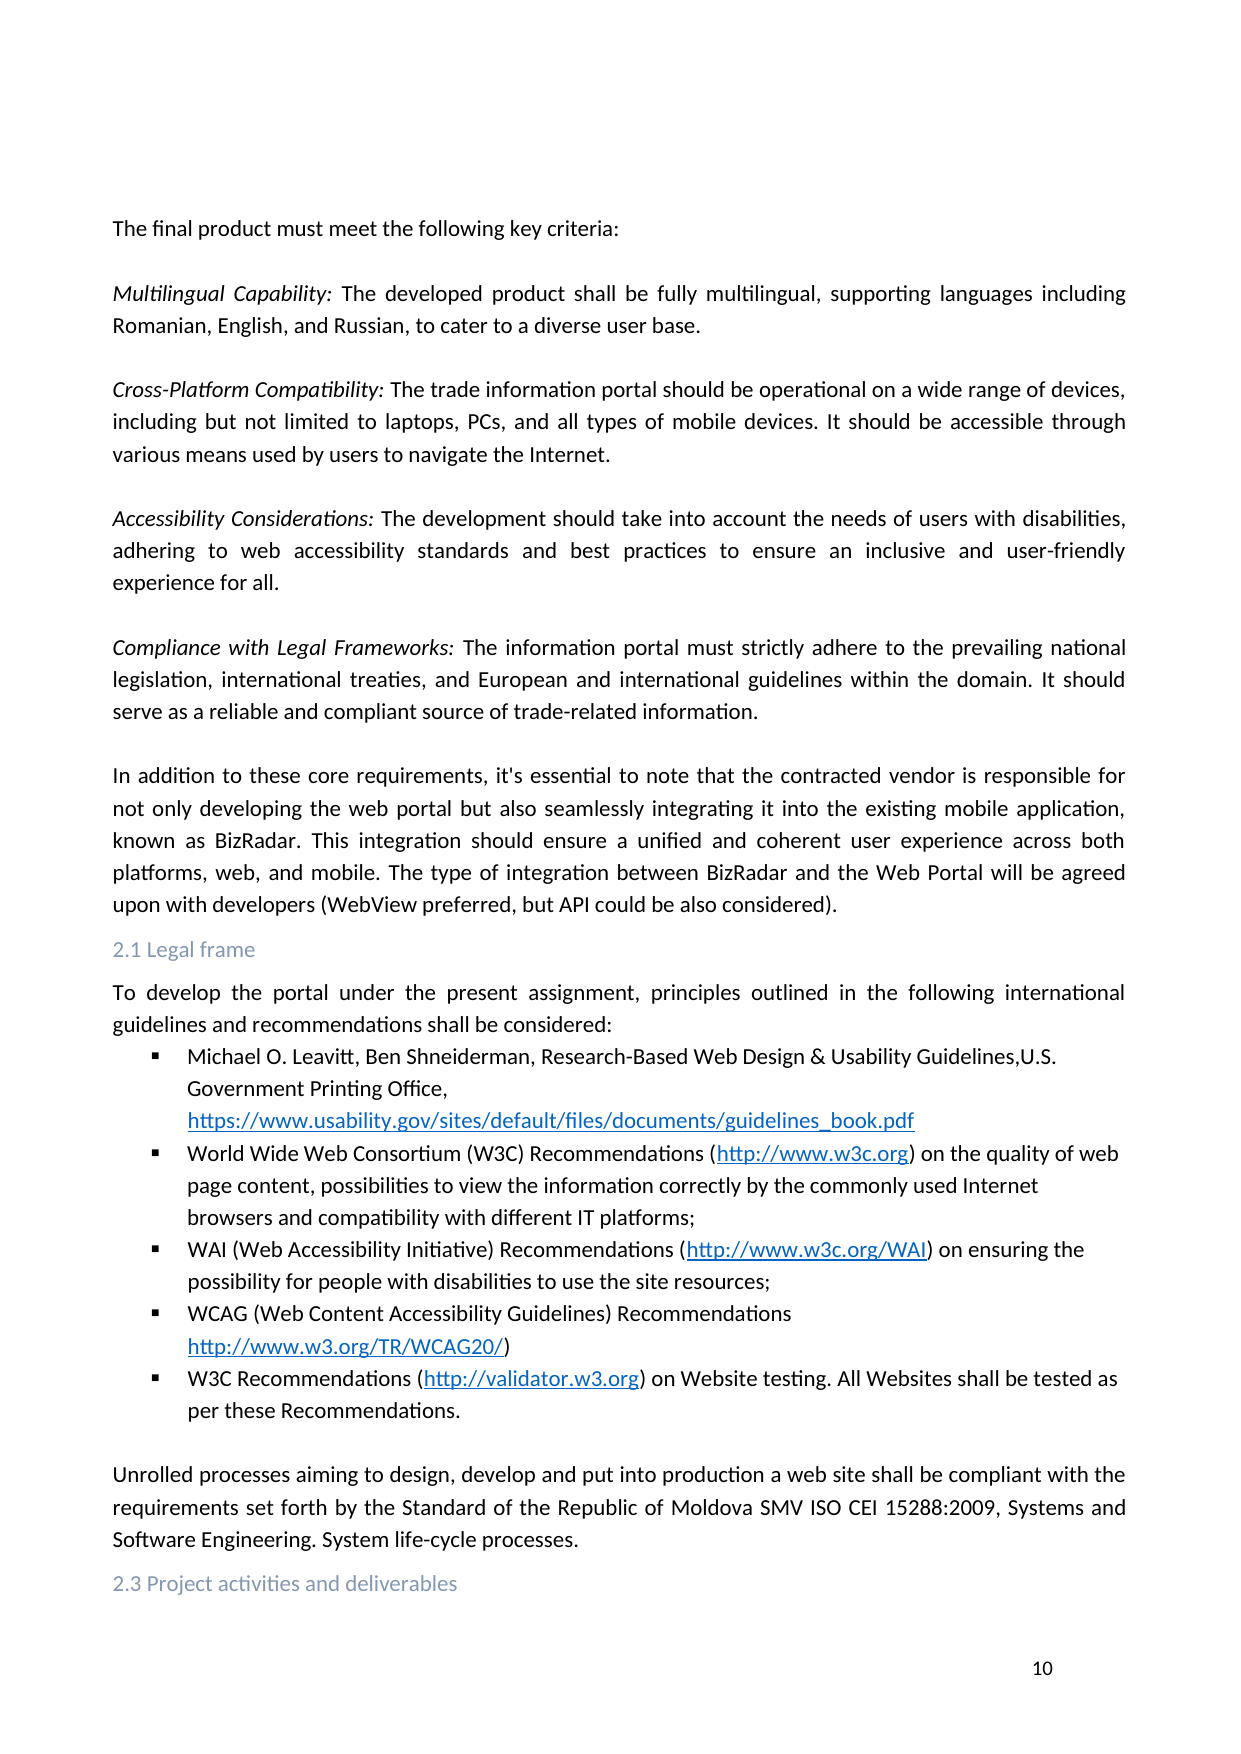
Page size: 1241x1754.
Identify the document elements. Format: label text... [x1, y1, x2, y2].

text 2.3 Project activities and deliverables [112, 1569, 1128, 1598]
text The final product must meet the following key criteria: [112, 214, 1128, 242]
text Multilingual Capability: The developed product shall be fully multilingual, supporting languages including Romanian, English, and Russian, to cater to a diverse user base. [112, 279, 1128, 339]
list WCAG (Web Content Accessibility Guidelines) Recommendations [150, 1299, 1128, 1328]
text Accessibility Considerations: The development should take into account the needs of users with disabilities, adhering to web accessibility standards and best practices to ensure an inclusive and user-friendly experience for all. [112, 504, 1128, 596]
text Cross-Platform Compatibility: The trade information portal should be operational on a wide range of devices, including but not limited to laptops, PCs, and all types of mobile devices. It should be accessible through various means used by users to navigate the Internet. [112, 375, 1128, 468]
list World Wide Web Consortium (W3C) Recommendations (http://www.w3c.org) on the quality of web page content, possibilities to view the information correctly by the commonly used Internet browsers and compatibility with different IT platforms; [150, 1139, 1128, 1231]
text http://www.w3.org/TR/WCAG20/) [187, 1332, 1128, 1360]
text To develop the portal under the present assignment, principles outlined in the following international guidelines and recommendations shall be considered: [112, 978, 1128, 1038]
text Unrolled processes aiming to design, develop and put into production a web site shall be compliant with the requirements set forth by the Standard of the Republic of Moldova SMV ISO CEI 15288:2009, Systems and Software Engineering. System life-cycle processes. [112, 1461, 1128, 1553]
list WAI (Web Accessibility Initiative) Recommendations (http://www.w3c.org/WAI) on ensuring the possibility for people with disabilities to use the site resources; [150, 1235, 1128, 1295]
list W3C Recommendations (http://validator.w3.org) on Website testing. All Websites shall be tested as per these Recommendations. [150, 1364, 1128, 1424]
list Michael O. Leavitt, Ben Shneiderman, Research-Based Web Design & Usability Guidelines,U.S. Government Printing Office, [150, 1042, 1128, 1102]
text In addition to these core requirements, it's essential to note that the contracted vendor is responsible for not only developing the web portal but also seamlessly integrating it into the existing mobile application, known as BizRadar. This integration should ensure a unified and coherent user experience across both platforms, web, and mobile. The type of integration between BizRadar and the Web Portal will be agreed upon with developers (WebView preferred, but API could be also considered). [112, 762, 1128, 918]
text 2.1 Legal frame [112, 935, 1128, 963]
text https://www.usability.gov/sites/default/files/documents/guidelines_book.pdf [187, 1106, 1128, 1134]
text Compliance with Legal Frameworks: The information portal must strictly adhere to the prevailing national legislation, international treaties, and European and international guidelines within the domain. It should serve as a reliable and compliant source of trade-related information. [112, 633, 1128, 725]
